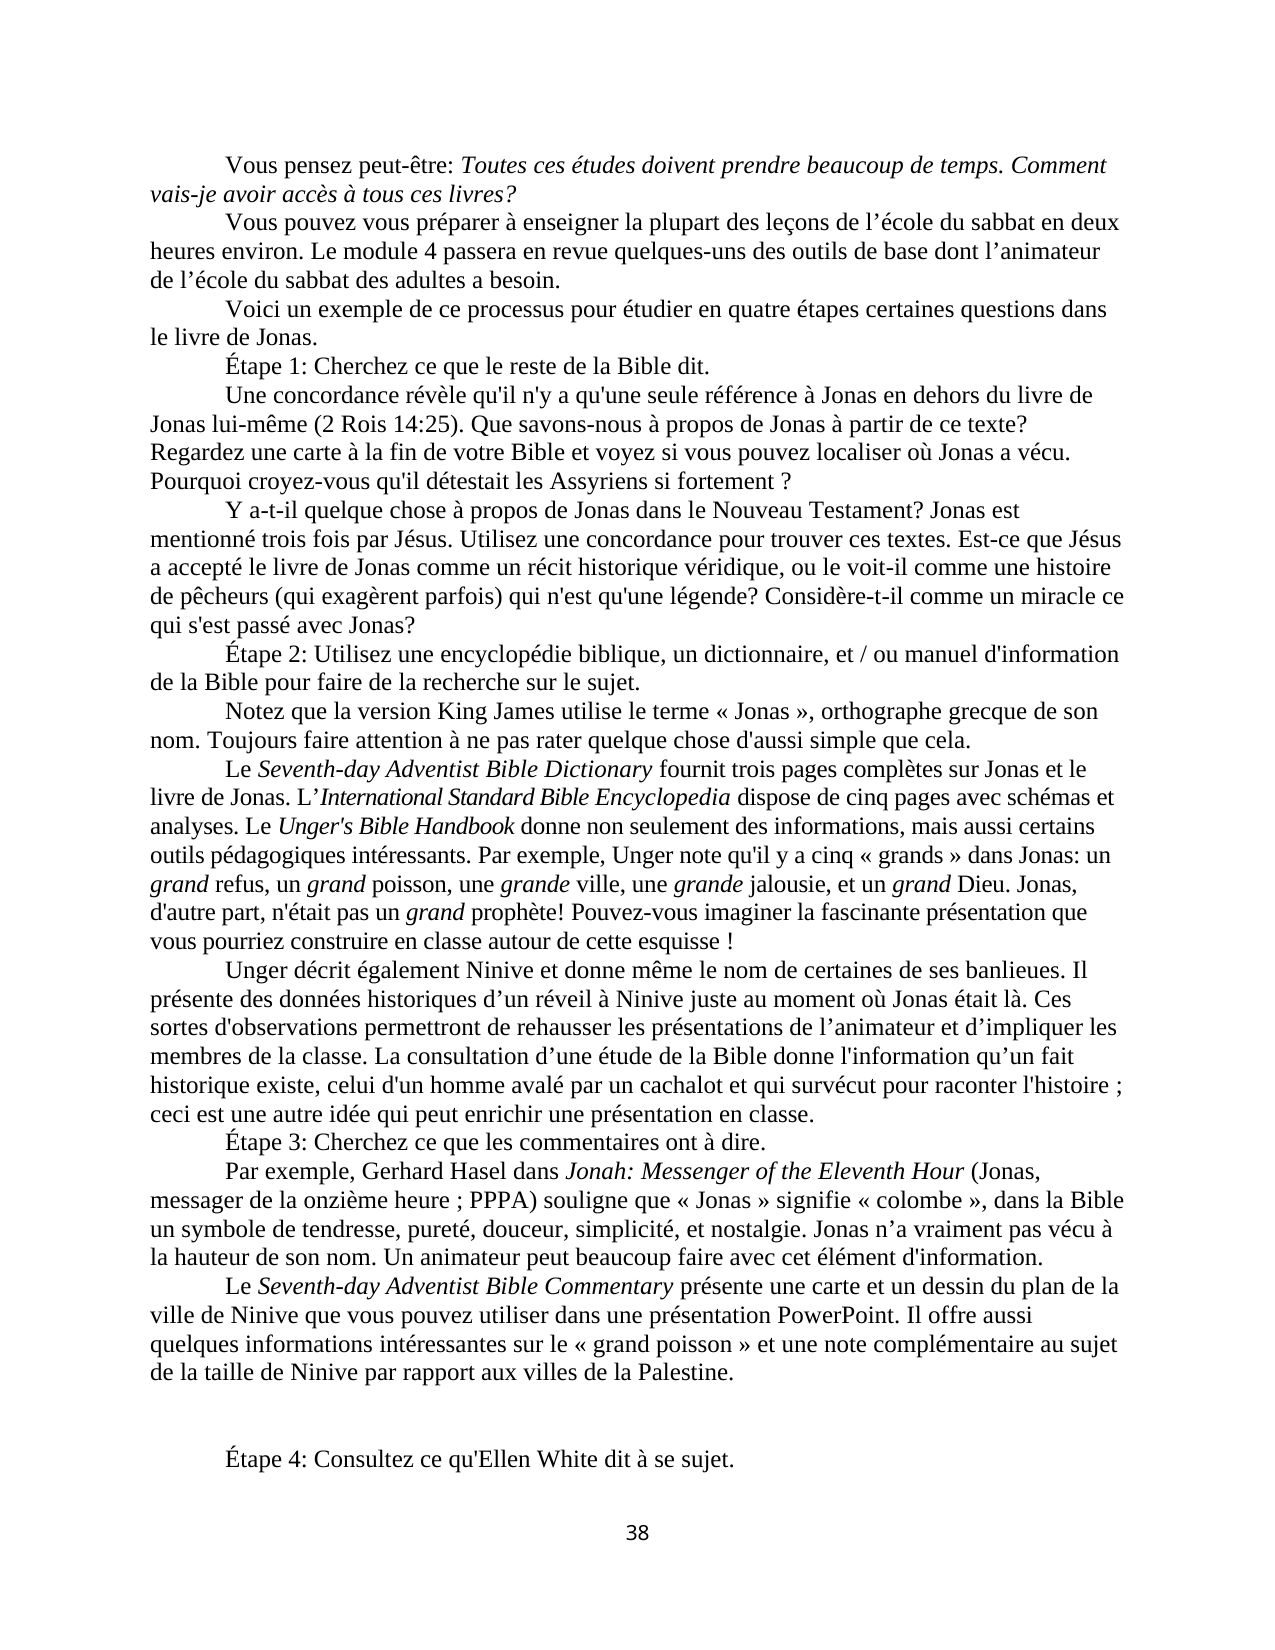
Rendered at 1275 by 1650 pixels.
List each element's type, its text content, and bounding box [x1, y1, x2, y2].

text Étape 1: Cherchez ce que le reste de la Bible dit. [150, 351, 1125, 380]
text Une concordance révèle qu'il n'y a qu'une seule référence à Jonas en dehors du livre de Jonas lui-même (2 Rois 14:25). Que savons-nous à propos de Jonas à partir de ce texte? Regardez une carte à la fin de votre Bible et voyez si vous pouvez localiser où Jonas a vécu. Pourquoi croyez-vous qu'il détestait les Assyriens si fortement ? [150, 380, 1125, 495]
text Par exemple, Gerhard Hasel dans Jonah: Messenger of the Eleventh Hour (Jonas, messager de la onzième heure ; PPPA) souligne que « Jonas » signifie « colombe », dans la Bible un symbole de tendresse, pureté, douceur, simplicité, et nostalgie. Jonas n’a vraiment pas vécu à la hauteur de son nom. Un animateur peut beaucoup faire avec cet élément d'information. [150, 1156, 1125, 1271]
text Y a-t-il quelque chose à propos de Jonas dans le Nouveau Testament? Jonas est mentionné trois fois par Jésus. Utilisez une concordance pour trouver ces textes. Est-ce que Jésus a accepté le livre de Jonas comme un récit historique véridique, ou le voit-il comme une histoire de pêcheurs (qui exagèrent parfois) qui n'est qu'une légende? Considère-t-il comme un miracle ce qui s'est passé avec Jonas? [150, 495, 1125, 639]
text Étape 2: Utilisez une encyclopédie biblique, un dictionnaire, et / ou manuel d'information de la Bible pour faire de la recherche sur le sujet. [150, 639, 1125, 696]
text Vous pouvez vous préparer à enseigner la plupart des leçons de l’école du sabbat en deux heures environ. Le module 4 passera en revue quelques-uns des outils de base dont l’animateur de l’école du sabbat des adultes a besoin. [150, 207, 1125, 294]
text Unger décrit également Ninive et donne même le nom de certaines de ses banlieues. Il présente des données historiques d’un réveil à Ninive juste au moment où Jonas était là. Ces sortes d'observations permettront de rehausser les présentations de l’animateur et d’impliquer les membres de la classe. La consultation d’une étude de la Bible donne l'information qu’un fait historique existe, celui d'un homme avalé par un cachalot et qui survécut pour raconter l'histoire ; ceci est une autre idée qui peut enrichir une présentation en classe. [150, 955, 1125, 1127]
text Voici un exemple de ce processus pour étudier en quatre étapes certaines questions dans le livre de Jonas. [150, 294, 1125, 351]
text Étape 3: Cherchez ce que les commentaires ont à dire. [150, 1127, 1125, 1156]
text Le Seventh-day Adventist Bible Commentary présente une carte et un dessin du plan de la ville de Ninive que vous pouvez utiliser dans une présentation PowerPoint. Il offre aussi quelques informations intéressantes sur le « grand poisson » et une note complémentaire au sujet de la taille de Ninive par rapport aux villes de la Palestine. [150, 1271, 1125, 1386]
text Le Seventh-day Adventist Bible Dictionary fournit trois pages complètes sur Jonas et le livre de Jonas. L’International Standard Bible Encyclopedia dispose de cinq pages avec schémas et analyses. Le Unger's Bible Handbook donne non seulement des informations, mais aussi certains outils pédagogiques intéressants. Par exemple, Unger note qu'il y a cinq « grands » dans Jonas: un grand refus, un grand poisson, une grande ville, une grande jalousie, et un grand Dieu. Jonas, d'autre part, n'était pas un grand prophète! Pouvez-vous imaginer la fascinante présentation que vous pourriez construire en classe autour de cette esquisse ! [150, 754, 1125, 955]
text Notez que la version King James utilise le terme « Jonas », orthographe grecque de son nom. Toujours faire attention à ne pas rater quelque chose d'aussi simple que cela. [150, 696, 1125, 754]
text Étape 4: Consultez ce qu'Ellen White dit à se sujet. [150, 1444, 1125, 1472]
text Vous pensez peut-être: Toutes ces études doivent prendre beaucoup de temps. Comment vais-je avoir accès à tous ces livres? [150, 150, 1125, 207]
